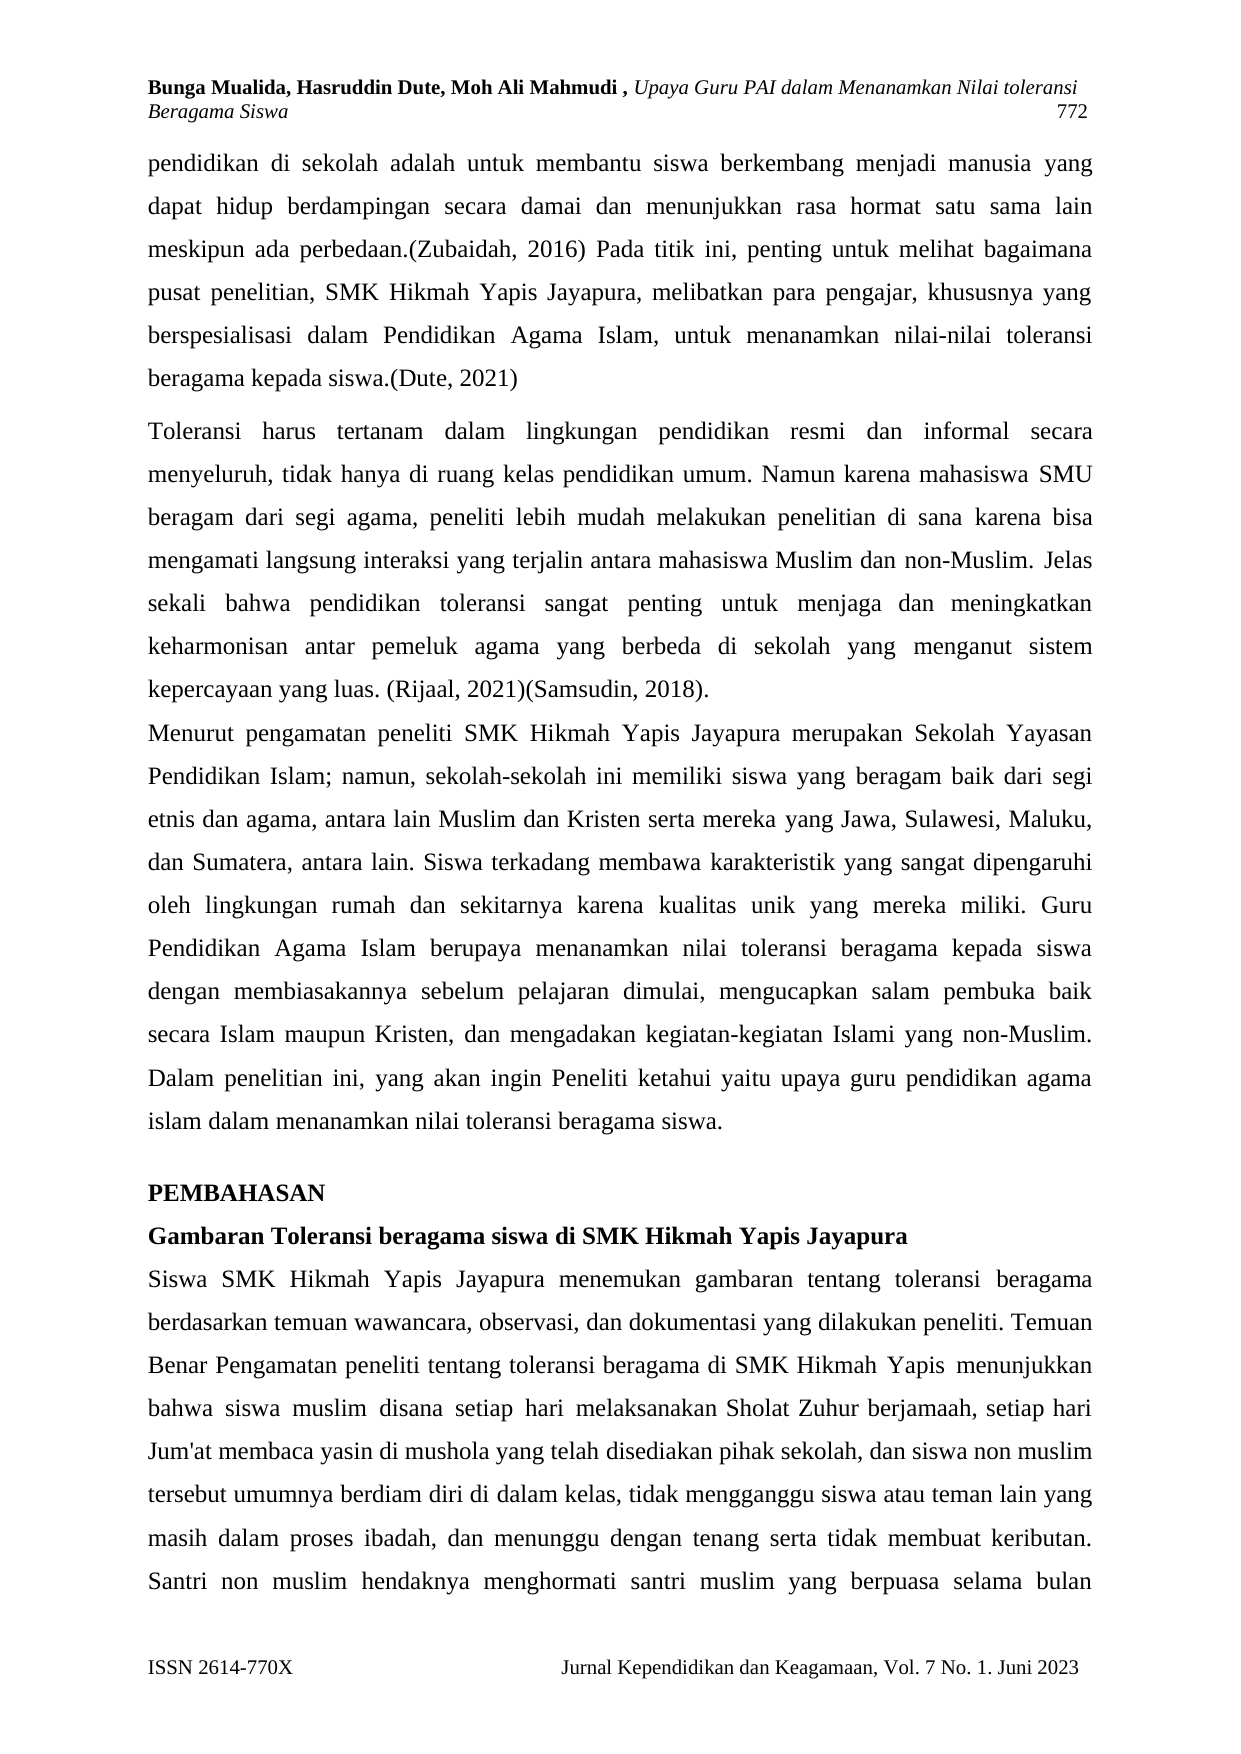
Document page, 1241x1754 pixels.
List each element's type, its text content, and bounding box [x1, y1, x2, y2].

text Toleransi harus tertanam dalam lingkungan pendidikan resmi dan informal secara menyeluruh, tidak hanya di ruang kelas pendidikan umum. Namun karena mahasiswa SMU beragam dari segi agama, peneliti lebih mudah melakukan penelitian di sana karena bisa mengamati langsung interaksi yang terjalin antara mahasiswa Muslim dan non-Muslim. Jelas sekali bahwa pendidikan toleransi sangat penting untuk menjaga dan meningkatkan keharmonisan antar pemeluk agama yang berbeda di sekolah yang menganut sistem kepercayaan yang luas. (Rijaal, 2021)(Samsudin, 2018). [148, 416, 1093, 703]
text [148, 1264, 1093, 1594]
text Gambaran Toleransi beragama siswa di SMK Hikmah Yapis Jayapura [148, 1221, 1092, 1250]
text Menurut pengamatan peneliti SMK Hikmah Yapis Jayapura merupakan Sekolah Yayasan Pendidikan Islam; namun, sekolah-sekolah ini memiliki siswa yang beragam baik dari segi etnis dan agama, antara lain Muslim dan Kristen serta mereka yang Jawa, Sulawesi, Maluku, dan Sumatera, antara lain. Siswa terkadang membawa karakteristik yang sangat dipengaruhi oleh lingkungan rumah dan sekitarnya karena kualitas unik yang mereka miliki. Guru Pendidikan Agama Islam berupaya menanamkan nilai toleransi beragama kepada siswa dengan membiasakannya sebelum pelajaran dimulai, mengucapkan salam pembuka baik secara Islam maupun Kristen, dan mengadakan kegiatan-kegiatan Islami yang non-Muslim. Dalam penelitian ini, yang akan ingin Peneliti ketahui yaitu upaya guru pendidikan agama islam dalam menanamkan nilai toleransi beragama siswa. [148, 718, 1093, 1134]
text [148, 148, 1093, 392]
subtitle PEMBAHASAN [148, 1178, 1092, 1206]
